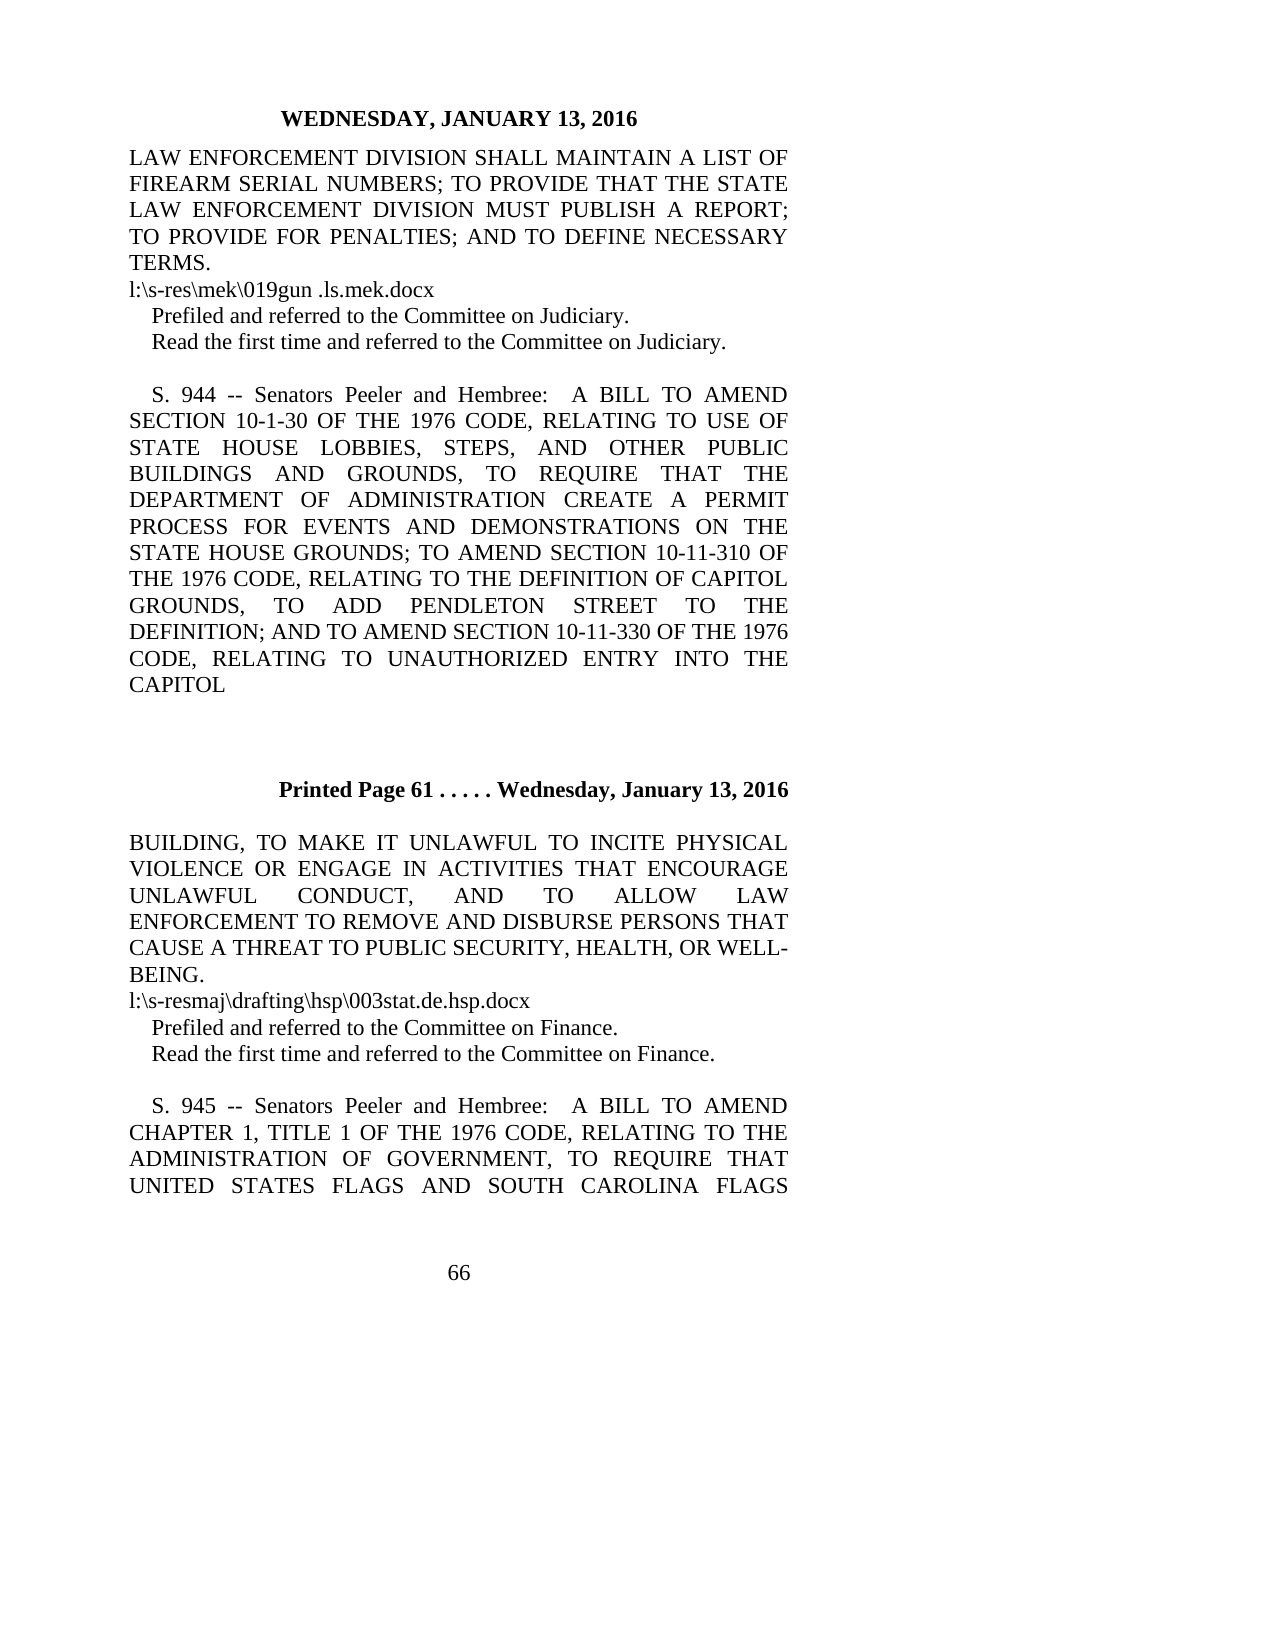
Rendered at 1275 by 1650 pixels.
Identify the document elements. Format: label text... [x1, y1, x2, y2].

text BUILDING, TO MAKE IT UNLAWFUL TO INCITE PHYSICAL VIOLENCE OR ENGAGE IN ACTIVITIES THAT ENCOURAGE UNLAWFUL CONDUCT, AND TO ALLOW LAW ENFORCEMENT TO REMOVE AND DISBURSE PERSONS THAT CAUSE A THREAT TO PUBLIC SECURITY, HEALTH, OR WELL-BEING. [129, 829, 789, 987]
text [129, 144, 789, 276]
text S. 944 -- Senators Peeler and Hembree: A BILL TO AMEND SECTION 10-1-30 OF THE 1976 CODE, RELATING TO USE OF STATE HOUSE LOBBIES, STEPS, AND OTHER PUBLIC BUILDINGS AND GROUNDS, TO REQUIRE THAT THE DEPARTMENT OF ADMINISTRATION CREATE A PERMIT PROCESS FOR EVENTS AND DEMONSTRATIONS ON THE STATE HOUSE GROUNDS; TO AMEND SECTION 10-11-310 OF THE 1976 CODE, RELATING TO THE DEFINITION OF CAPITOL GROUNDS, TO ADD PENDLETON STREET TO THE DEFINITION; AND TO AMEND SECTION 10-11-330 OF THE 1976 CODE, RELATING TO UNAUTHORIZED ENTRY INTO THE CAPITOL [129, 381, 789, 697]
text Read the first time and referred to the Committee on Finance. [129, 1040, 789, 1066]
text Prefiled and referred to the Committee on Finance. [129, 1013, 789, 1040]
text l:\s-res\mek\019gun .ls.mek.docx [129, 276, 789, 302]
text Read the first time and referred to the Committee on Judiciary. [129, 328, 789, 355]
text l:\s-resmaj\drafting\hsp\003stat.de.hsp.docx [129, 987, 789, 1013]
text Prefiled and referred to the Committee on Judiciary. [129, 302, 789, 328]
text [129, 1093, 789, 1198]
text Printed Page 61 . . . . . Wednesday, January 13, 2016 [129, 776, 789, 803]
